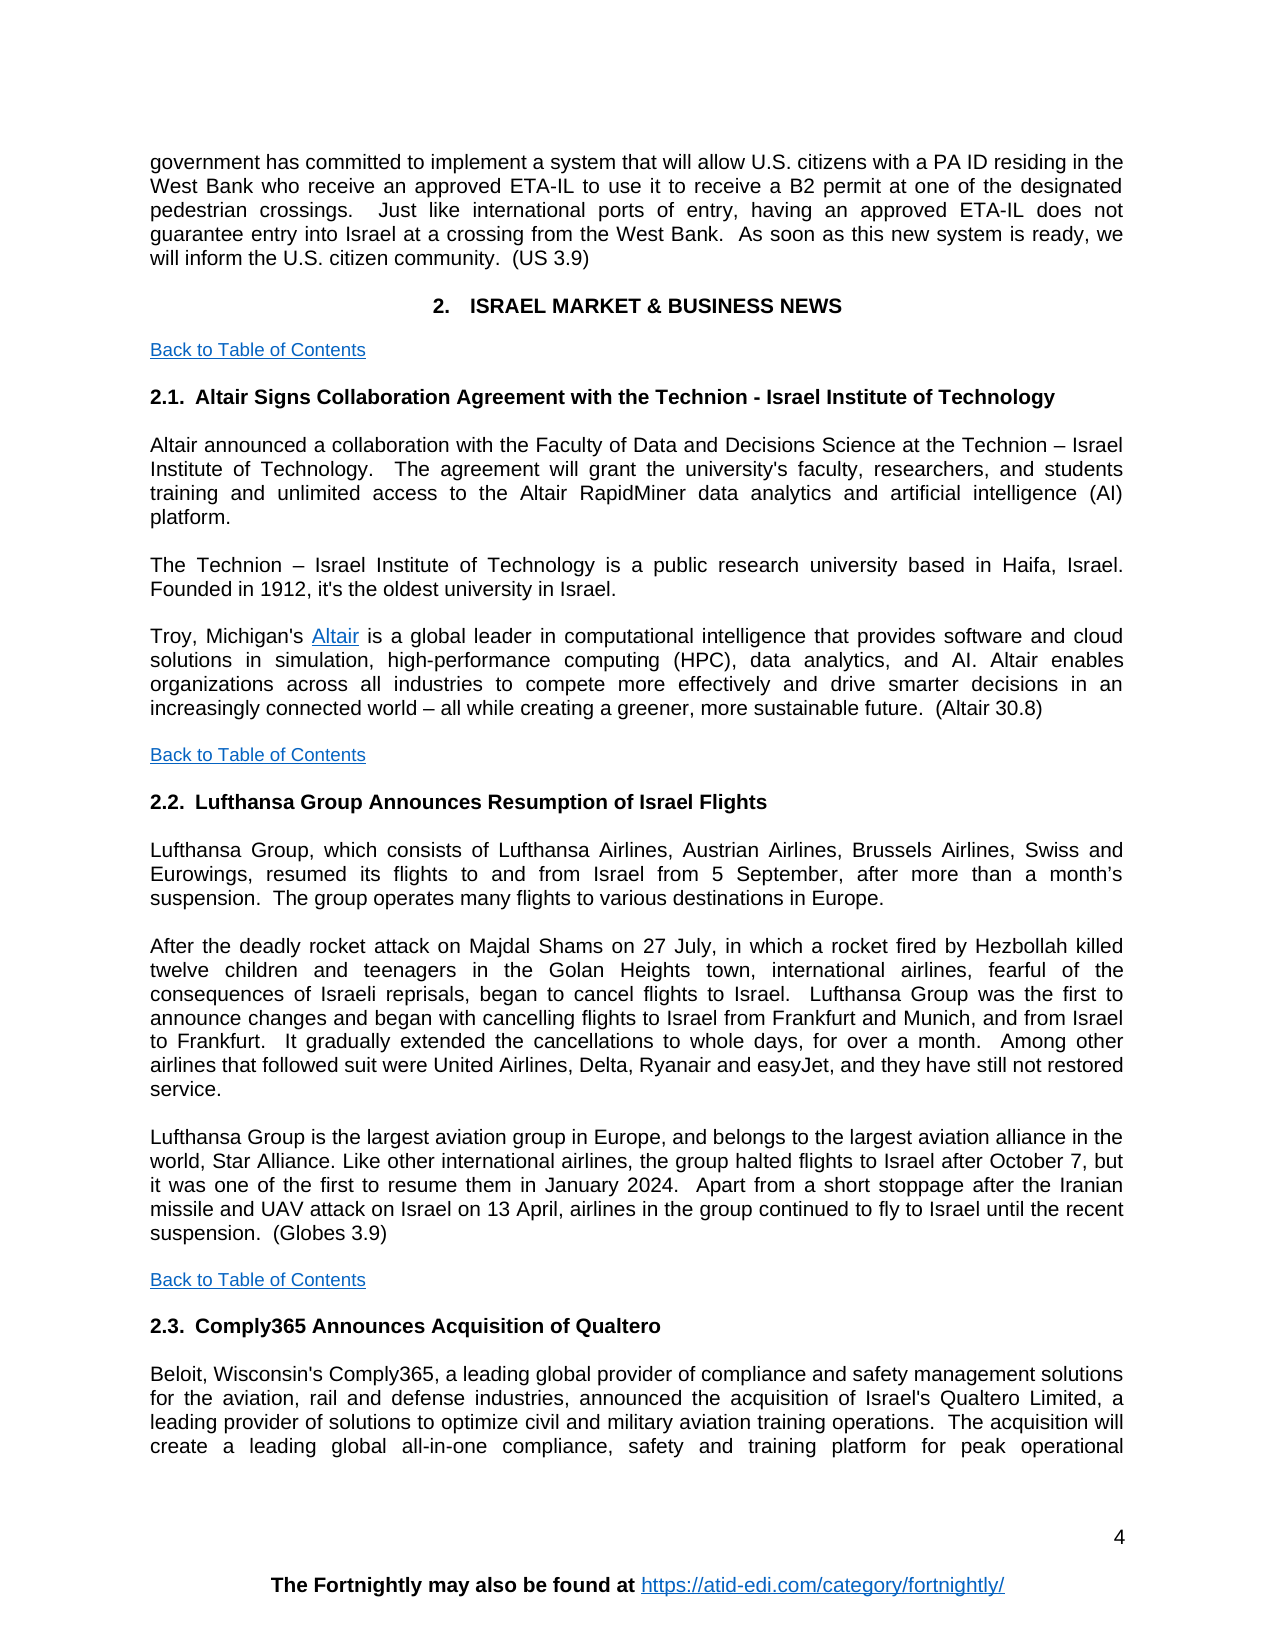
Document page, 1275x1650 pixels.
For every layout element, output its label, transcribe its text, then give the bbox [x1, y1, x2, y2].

text Altair Signs Collaboration Agreement with the Technion - Israel Institute of Technology [150, 385, 1125, 409]
text After the deadly rocket attack on Majdal Shams on 27 July, in which a rocket fired by Hezbollah killed twelve children and teenagers in the Golan Heights town, international airlines, fearful of the consequences of Israeli reprisals, began to cancel flights to Israel. Lufthansa Group was the first to announce changes and began with cancelling flights to Israel from Frankfurt and Munich, and from Israel to Frankfurt. It gradually extended the cancellations to whole days, for over a month. Among other airlines that followed suit were United Airlines, Delta, Ryanair and easyJet, and they have still not restored service. [150, 933, 1125, 1101]
text Troy, Michigan's Altair is a global leader in computational intelligence that provides software and cloud solutions in simulation, high-performance computing (HPC), data analytics, and AI. Altair enables organizations across all industries to compete more effectively and drive smarter decisions in an increasingly connected world – all while creating a greener, more sustainable future. (Altair 30.8) [150, 624, 1125, 720]
text Back to Table of Contents [150, 744, 1125, 766]
text Lufthansa Group is the largest aviation group in Europe, and belongs to the largest aviation alliance in the world, Star Alliance. Like other international airlines, the group halted flights to Israel after October 7, but it was one of the first to resume them in January 2024. Apart from a short stoppage after the Iranian missile and UAV attack on Israel on 13 April, airlines in the group continued to fly to Israel until the recent suspension. (Globes 3.9) [150, 1125, 1125, 1245]
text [150, 1362, 1125, 1458]
text ISRAEL MARKET & BUSINESS NEWS [150, 294, 1125, 318]
text Back to Table of Contents [150, 1269, 1125, 1290]
text The Technion – Israel Institute of Technology is a public research university based in Haifa, Israel. Founded in 1912, it's the oldest university in Israel. [150, 552, 1125, 600]
text Lufthansa Group, which consists of Lufthansa Airlines, Austrian Airlines, Brussels Airlines, Swiss and Eurowings, resumed its flights to and from Israel from 5 September, after more than a month’s suspension. The group operates many flights to various destinations in Europe. [150, 838, 1125, 909]
text Back to Table of Contents [150, 339, 1125, 361]
text Comply365 Announces Acquisition of Qualtero [150, 1314, 1125, 1338]
text Altair announced a collaboration with the Faculty of Data and Decisions Science at the Technion – Israel Institute of Technology. The agreement will grant the university's faculty, researchers, and students training and unlimited access to the Altair RapidMiner data analytics and artificial intelligence (AI) platform. [150, 433, 1125, 528]
text Lufthansa Group Announces Resumption of Israel Flights [150, 790, 1125, 814]
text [150, 150, 1125, 270]
